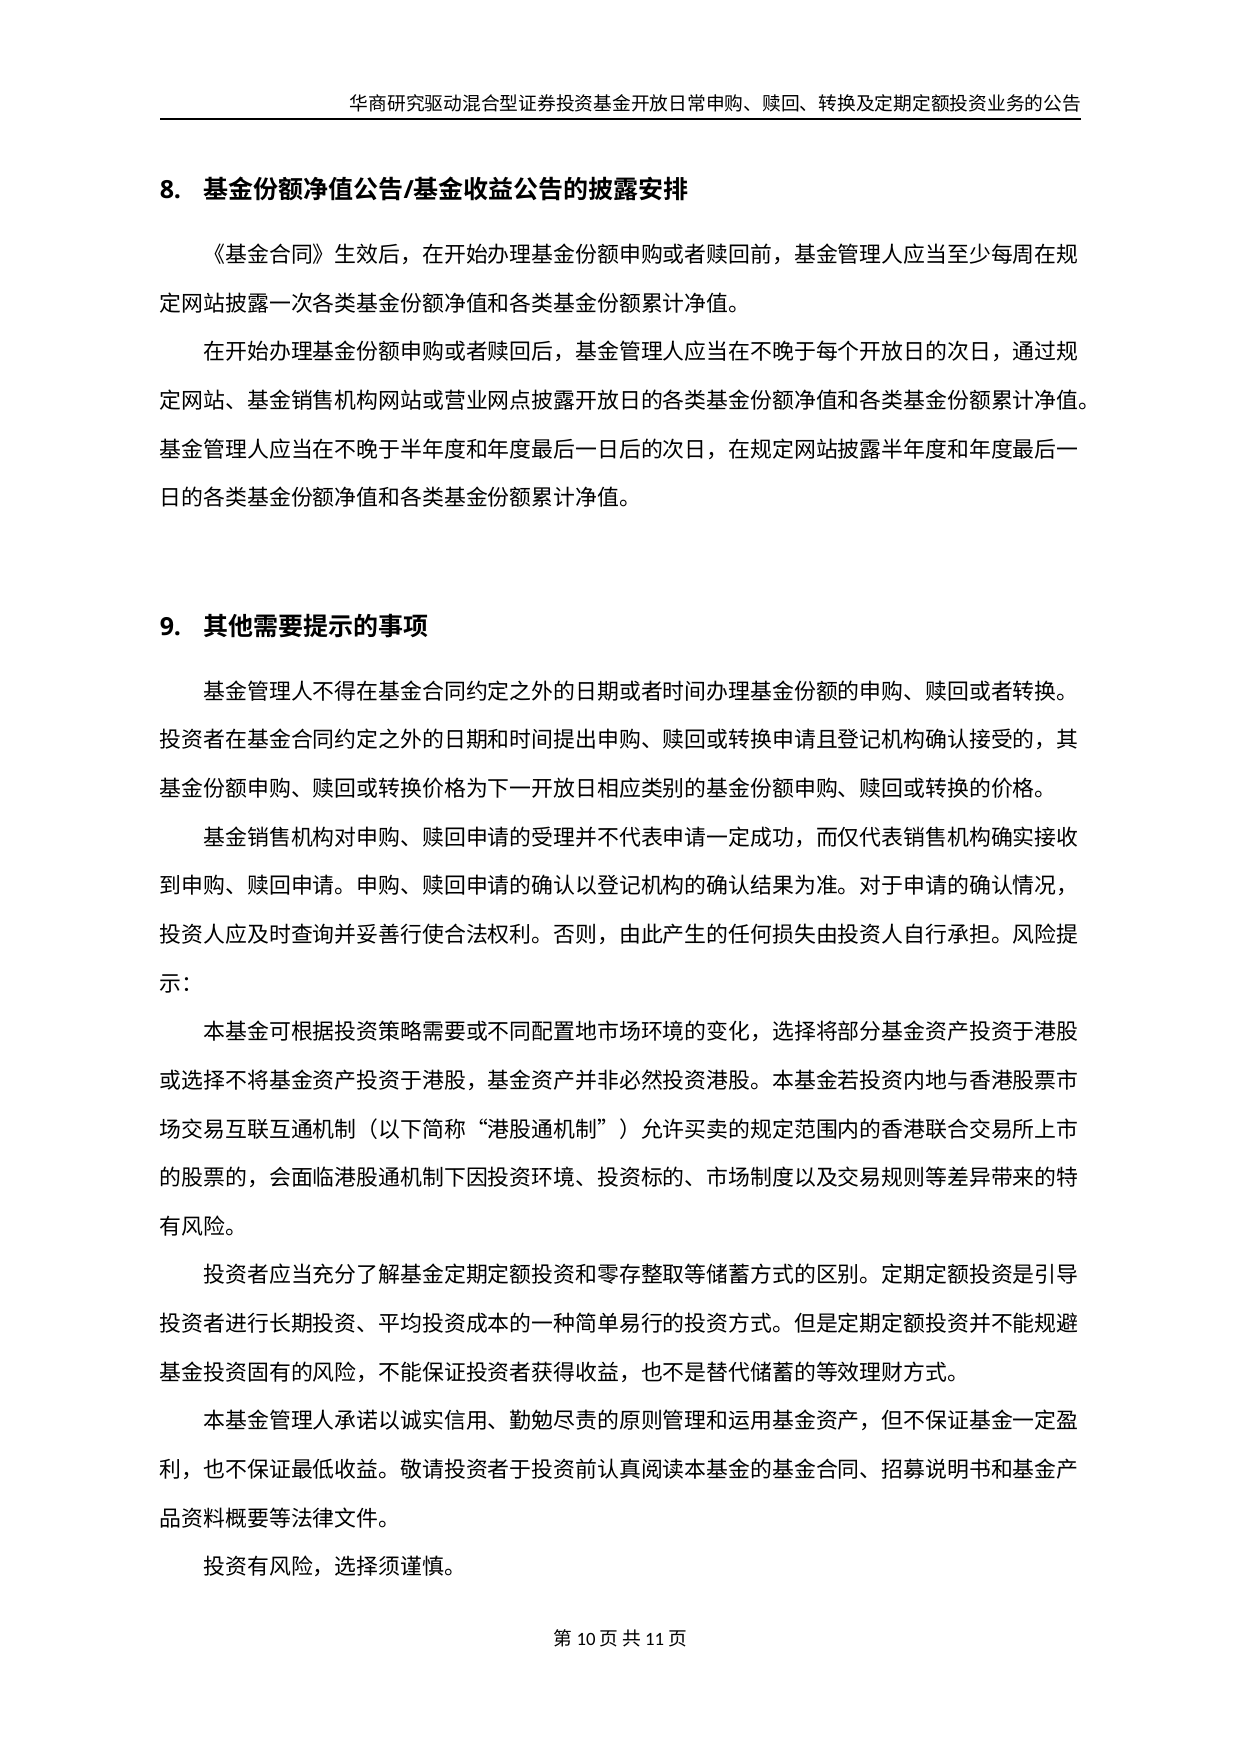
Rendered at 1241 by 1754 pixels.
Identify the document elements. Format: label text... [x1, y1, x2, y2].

text 投资者应当充分了解基金定期定额投资和零存整取等储蓄方式的区别。定期定额投资是引导投资者进行长期投资、平均投资成本的一种简单易行的投资方式。但是定期定额投资并不能规避基金投资固有的风险，不能保证投资者获得收益，也不是替代储蓄的等效理财方式。 [159, 1257, 1081, 1387]
text 本基金管理人承诺以诚实信用、勤勉尽责的原则管理和运用基金资产，但不保证基金一定盈利，也不保证最低收益。敬请投资者于投资前认真阅读本基金的基金合同、招募说明书和基金产品资料概要等法律文件。 [159, 1403, 1081, 1533]
text 投资有风险，选择须谨慎。 [159, 1549, 1081, 1581]
text 《基金合同》生效后，在开始办理基金份额申购或者赎回前，基金管理人应当至少每周在规定网站披露一次各类基金份额净值和各类基金份额累计净值。 [159, 237, 1081, 318]
subtitle 其他需要提示的事项 [159, 592, 1081, 657]
text 基金销售机构对申购、赎回申请的受理并不代表申请一定成功，而仅代表销售机构确实接收到申购、赎回申请。申购、赎回申请的确认以登记机构的确认结果为准。对于申请的确认情况，投资人应及时查询并妥善行使合法权利。否则，由此产生的任何损失由投资人自行承担。风险提示： [159, 819, 1081, 998]
text 基金管理人不得在基金合同约定之外的日期或者时间办理基金份额的申购、赎回或者转换。 投资者在基金合同约定之外的日期和时间提出申购、赎回或转换申请且登记机构确认接受的，其 基金份额申购、赎回或转换价格为下一开放日相应类别的基金份额申购、赎回或转换的价格。 [159, 673, 1081, 803]
subtitle 基金份额净值公告/基金收益公告的披露安排 [159, 155, 1081, 220]
text 本基金可根据投资策略需要或不同配置地市场环境的变化，选择将部分基金资产投资于港股或选择不将基金资产投资于港股，基金资产并非必然投资港股。本基金若投资内地与香港股票市场交易互联互通机制（以下简称“港股通机制”）允许买卖的规定范围内的香港联合交易所上市的股票的，会面临港股通机制下因投资环境、投资标的、市场制度以及交易规则等差异带来的特有风险。 [159, 1014, 1081, 1241]
text 在开始办理基金份额申购或者赎回后，基金管理人应当在不晚于每个开放日的次日，通过规定网站、基金销售机构网站或营业网点披露开放日的各类基金份额净值和各类基金份额累计净值。基金管理人应当在不晚于半年度和年度最后一日后的次日，在规定网站披露半年度和年度最后一日的各类基金份额净值和各类基金份额累计净值。 [159, 334, 1081, 512]
